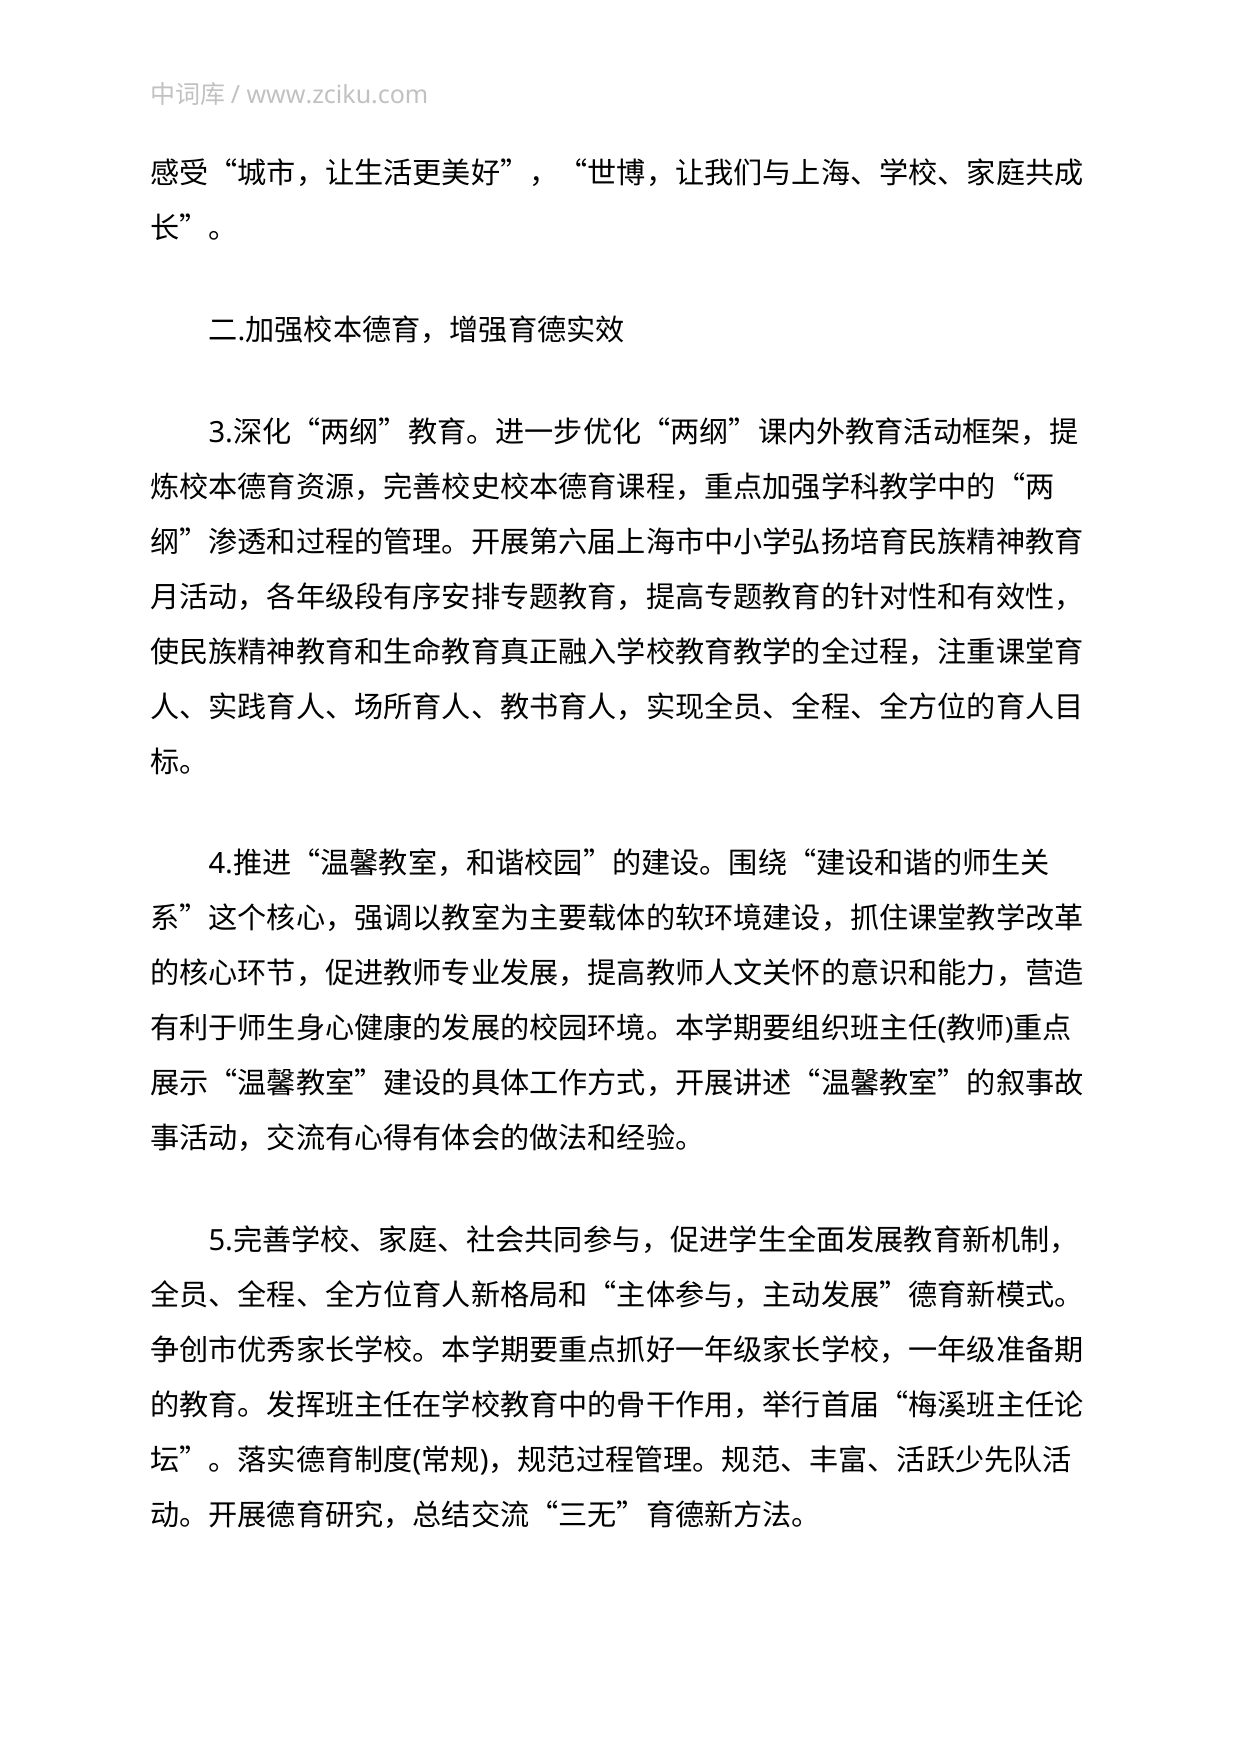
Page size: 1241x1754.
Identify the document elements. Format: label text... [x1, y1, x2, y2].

text 二.加强校本德育，增强育德实效 [150, 307, 1090, 349]
text 4.推进“温馨教室，和谐校园”的建设。围绕“建设和谐的师生关系”这个核心，强调以教室为主要载体的软环境建设，抓住课堂教学改革的核心环节，促进教师专业发展，提高教师人文关怀的意识和能力，营造有利于师生身心健康的发展的校园环境。本学期要组织班主任(教师)重点展示“温馨教室”建设的具体工作方式，开展讲述“温馨教室”的叙事故事活动，交流有心得有体会的做法和经验。 [150, 840, 1090, 1157]
text 3.深化“两纲”教育。进一步优化“两纲”课内外教育活动框架，提炼校本德育资源，完善校史校本德育课程，重点加强学科教学中的“两纲”渗透和过程的管理。开展第六届上海市中小学弘扬培育民族精神教育月活动，各年级段有序安排专题教育，提高专题教育的针对性和有效性，使民族精神教育和生命教育真正融入学校教育教学的全过程，注重课堂育人、实践育人、场所育人、教书育人，实现全员、全程、全方位的育人目标。 [150, 409, 1090, 780]
text 5.完善学校、家庭、社会共同参与，促进学生全面发展教育新机制，全员、全程、全方位育人新格局和“主体参与，主动发展”德育新模式。争创市优秀家长学校。本学期要重点抓好一年级家长学校，一年级准备期的教育。发挥班主任在学校教育中的骨干作用，举行首届“梅溪班主任论坛”。落实德育制度(常规)，规范过程管理。规范、丰富、活跃少先队活动。开展德育研究，总结交流“三无”育德新方法。 [150, 1216, 1090, 1533]
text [150, 150, 1090, 247]
